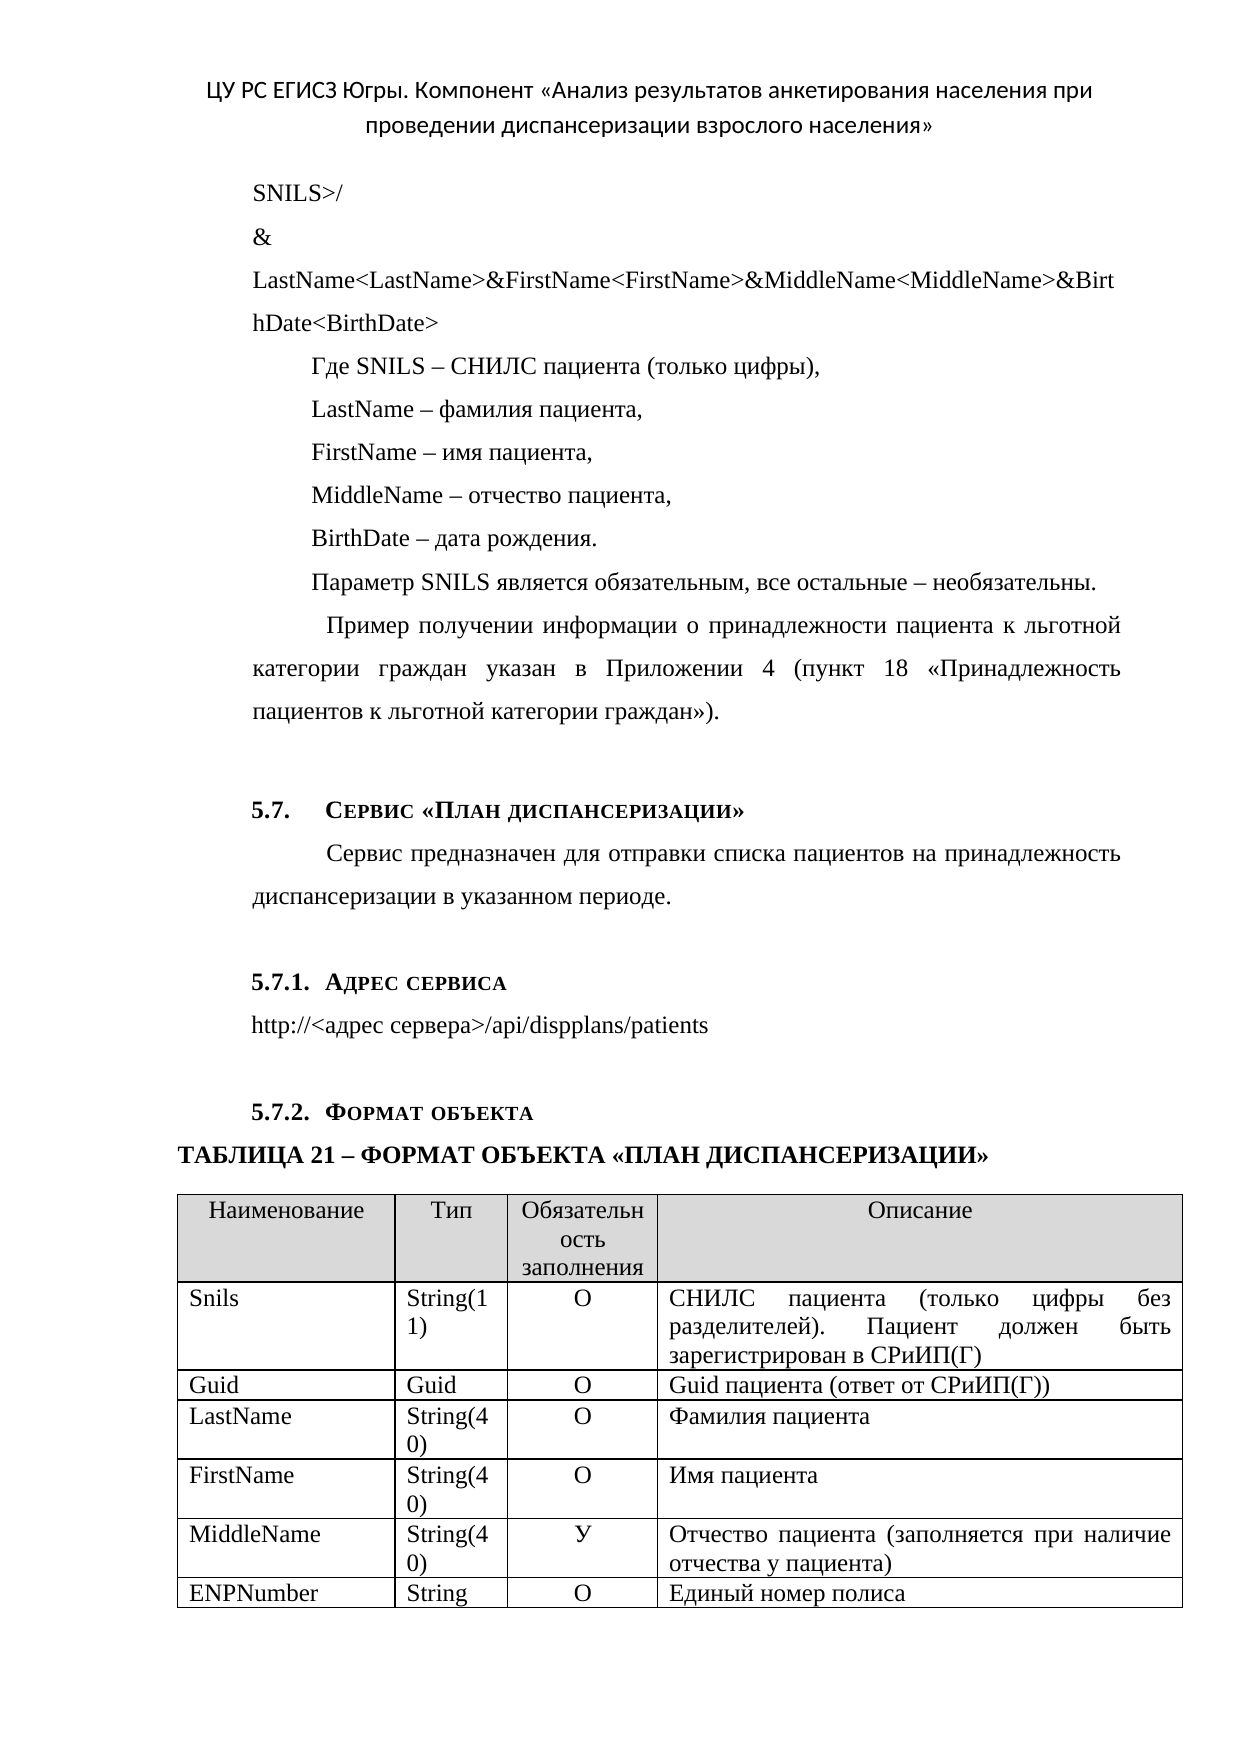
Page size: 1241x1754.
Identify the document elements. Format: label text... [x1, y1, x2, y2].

subtitle Адрес сервиса [177, 967, 1122, 996]
table_cell FirstName [178, 1460, 394, 1517]
table_cell Имя пациента [658, 1460, 1182, 1517]
text MiddleName – отчество пациента, [252, 480, 1122, 509]
table_cell String(40) [396, 1460, 507, 1517]
table_cell СНИЛС пациента (только цифры без разделителей). Пациент должен быть зарегистрирован в СРиИП(Г) [658, 1283, 1182, 1369]
table_cell О [508, 1401, 657, 1458]
table_cell ENPNumber [178, 1578, 394, 1607]
table_cell Отчество пациента (заполняется при наличие отчества у пациента) [658, 1519, 1182, 1576]
table_cell О [508, 1460, 657, 1517]
subtitle Сервис «План диспансеризации» [177, 795, 1122, 824]
table_cell О [508, 1371, 657, 1399]
table_cell Snils [178, 1283, 394, 1369]
text FirstName – имя пациента, [252, 437, 1122, 466]
table_cell String(11) [396, 1283, 507, 1369]
table_cell Guid пациента (ответ от СРиИП(Г)) [658, 1371, 1182, 1399]
text Пример получении информации о принадлежности пациента к льготной категории граждан указан в Приложении 4 (пункт 18 «Принадлежность пациентов к льготной категории граждан»). [252, 610, 1122, 725]
list http://<адрес сервера>/api/dispplans/patients [177, 1011, 1122, 1039]
table_cell У [508, 1519, 657, 1576]
table_cell Guid [178, 1371, 394, 1399]
table_cell О [508, 1578, 657, 1607]
table_cell String(40) [396, 1519, 507, 1576]
text Где SNILS – СНИЛС пациента (только цифры), [252, 351, 1122, 380]
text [252, 178, 1122, 337]
table_header Наименование [178, 1195, 394, 1281]
table_cell Guid [396, 1371, 507, 1399]
table_cell String(16) [396, 1578, 507, 1607]
table_cell Единый номер полиса [658, 1578, 1182, 1607]
text LastName – фамилия пациента, [252, 394, 1122, 423]
table_cell Фамилия пациента [658, 1401, 1182, 1458]
table_cell LastName [178, 1401, 394, 1458]
text Таблица 21 – Формат объекта «План диспансеризации» [177, 1140, 1122, 1169]
table_header Описание [658, 1195, 1182, 1281]
text Параметр SNILS является обязательным, все остальные – необязательны. [252, 567, 1122, 595]
table_cell MiddleName [178, 1519, 394, 1576]
table_cell О [508, 1283, 657, 1369]
text BirthDate – дата рождения. [252, 523, 1122, 552]
table_header Тип [396, 1195, 507, 1281]
table_header Обязательность заполнения [508, 1195, 657, 1281]
subtitle Формат объекта [177, 1097, 1122, 1126]
text Сервис предназначен для отправки списка пациентов на принадлежность диспансеризации в указанном периоде. [252, 838, 1122, 910]
table_cell String(40) [396, 1401, 507, 1458]
